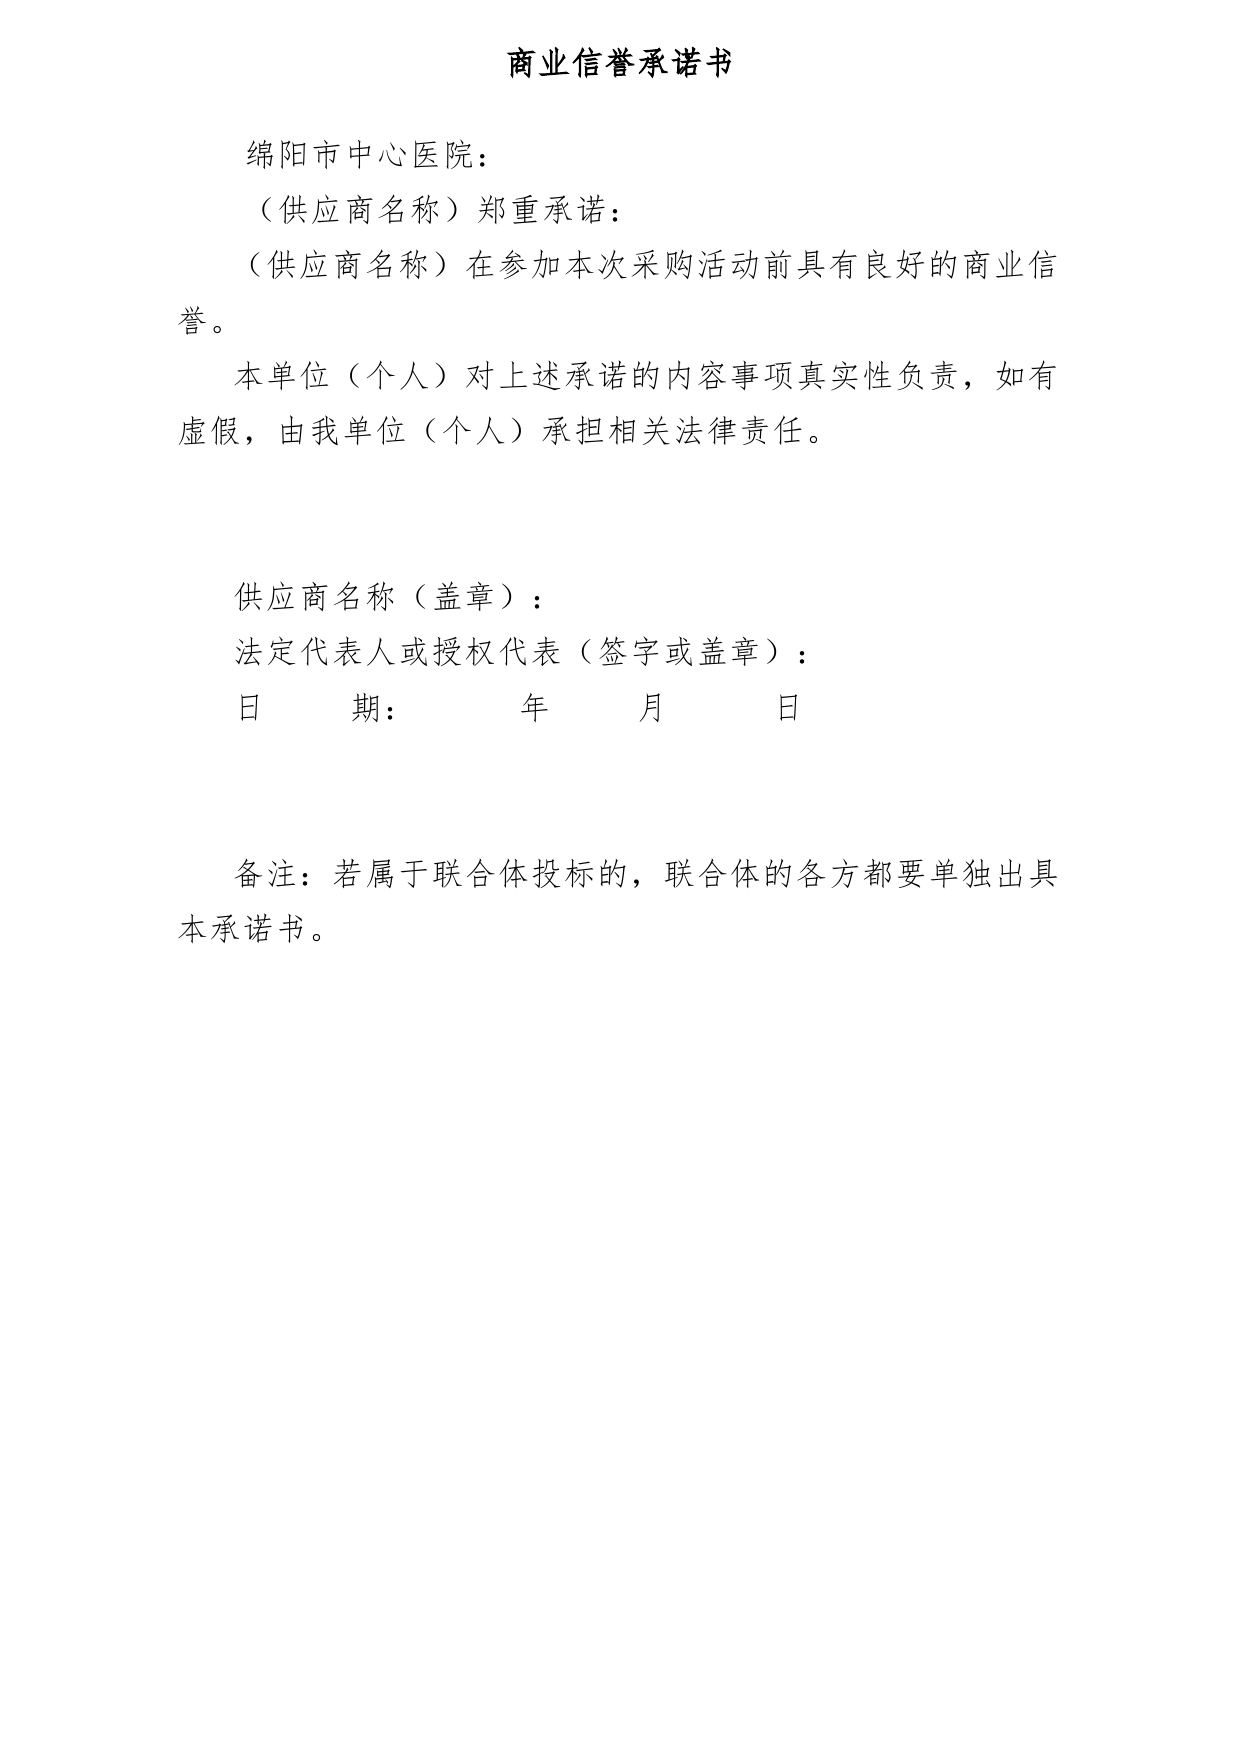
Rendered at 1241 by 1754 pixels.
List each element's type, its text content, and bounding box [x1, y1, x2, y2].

text 本单位（个人）对上述承诺的内容事项真实性负责，如有虚假，由我单位（个人）承担相关法律责任。 [176, 355, 1064, 447]
text 供应商名称（盖章）： [176, 576, 1064, 613]
text 绵阳市中心医院： [176, 134, 1064, 171]
text 商业信誉承诺书 [176, 42, 1064, 78]
text 法定代表人或授权代表（签字或盖章）： [176, 632, 1064, 668]
text （供应商名称）郑重承诺： [176, 189, 1064, 226]
text 备注：若属于联合体投标的，联合体的各方都要单独出具本承诺书。 [176, 853, 1064, 945]
text （供应商名称）在参加本次采购活动前具有良好的商业信誉。 [176, 244, 1064, 337]
text 日 期： 年 月 日 [176, 687, 1064, 724]
